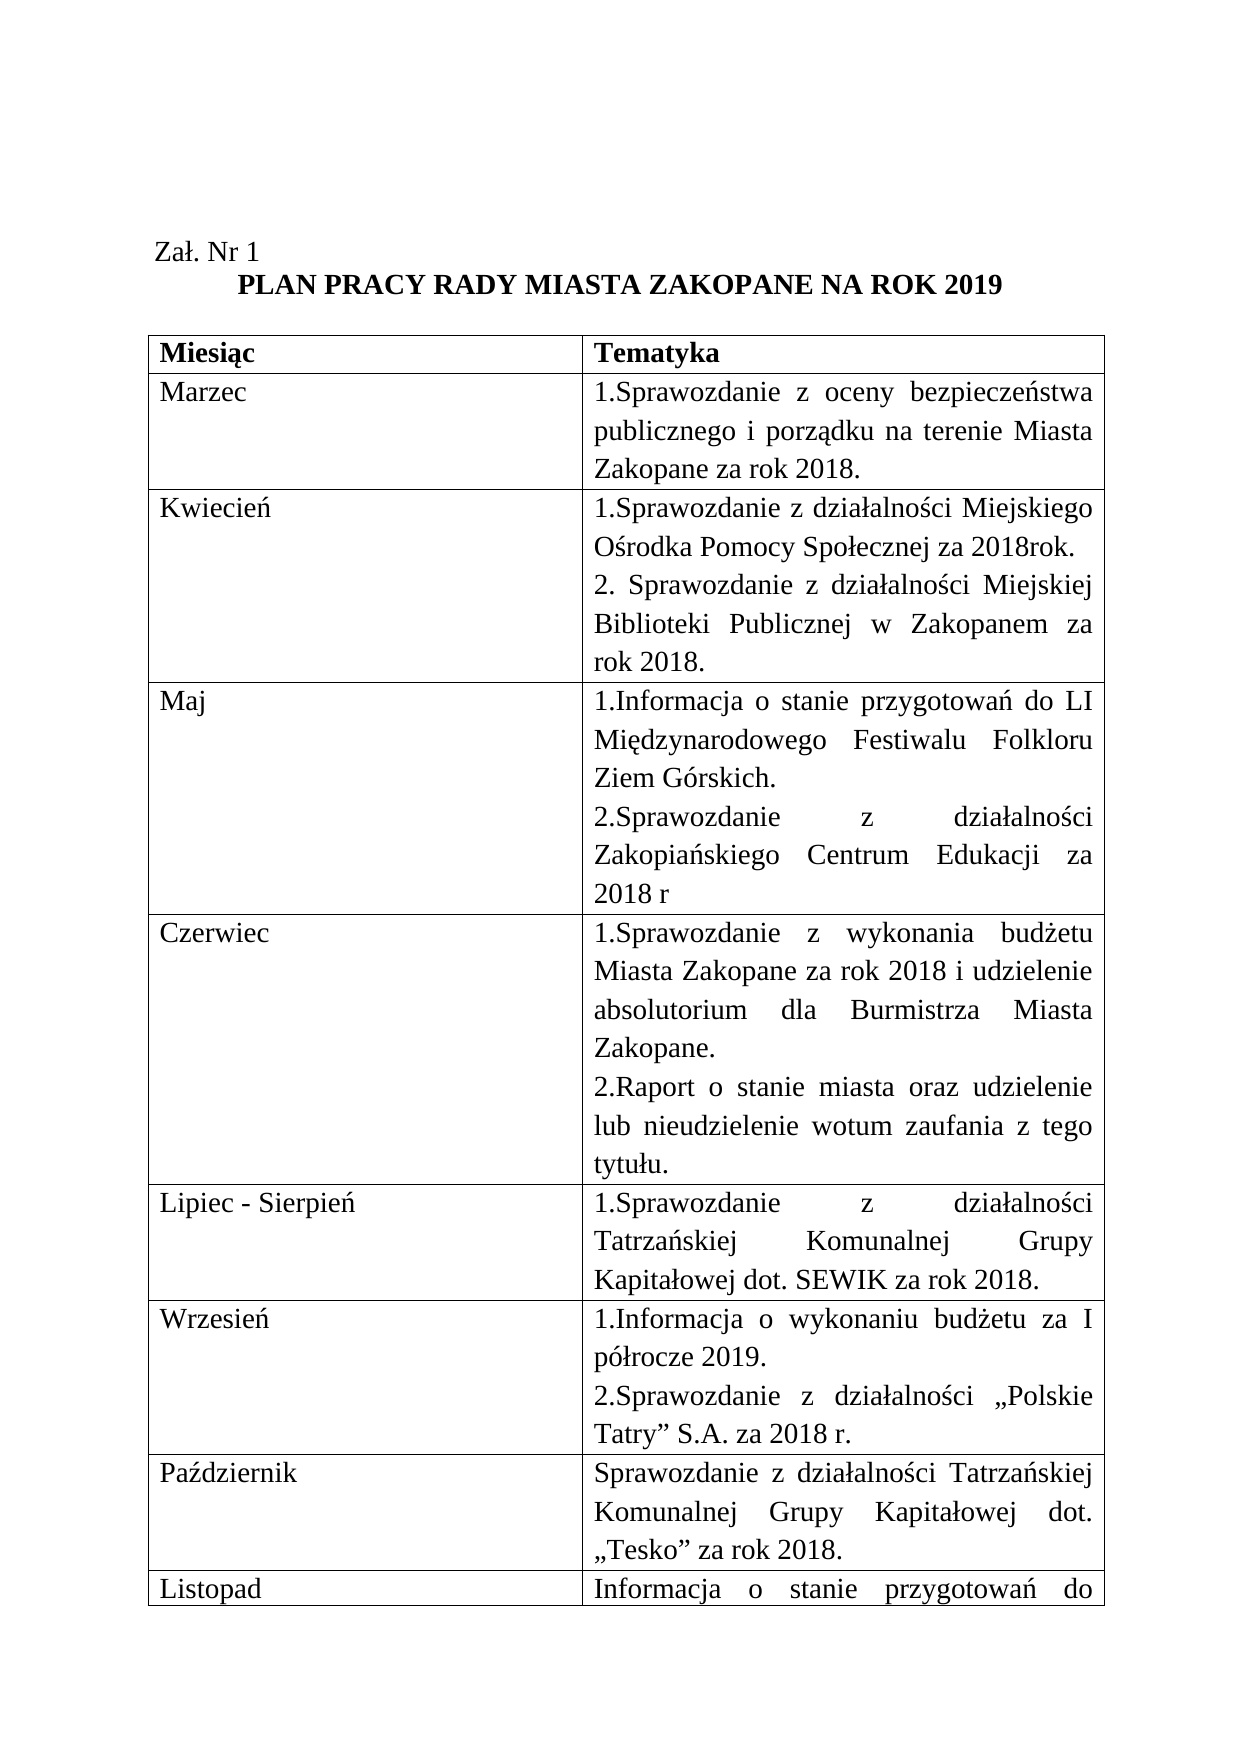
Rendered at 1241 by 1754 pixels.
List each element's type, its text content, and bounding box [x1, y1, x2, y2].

table_cell Czerwiec [149, 915, 582, 1184]
table_header Tematyka [583, 336, 1104, 373]
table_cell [583, 1571, 1104, 1605]
table_cell Kwiecień [149, 490, 582, 682]
table_cell Maj [149, 683, 582, 914]
table_cell 1.Sprawozdanie z działalności Tatrzańskiej Komunalnej Grupy Kapitałowej dot. SEWIK za rok 2018. [583, 1185, 1104, 1300]
table_cell 1.Informacja o wykonaniu budżetu za I półrocze 2019. 2.Sprawozdanie z działalności „Polskie Tatry” S.A. za 2018 r. [583, 1301, 1104, 1454]
table_cell 1.Sprawozdanie z działalności Miejskiego Ośrodka Pomocy Społecznej za 2018rok. 2. Sprawozdanie z działalności Miejskiej Biblioteki Publicznej w Zakopanem za rok 2018. [583, 490, 1104, 682]
table_cell Listopad [149, 1571, 582, 1605]
table_cell 1.Sprawozdanie z oceny bezpieczeństwa publicznego i porządku na terenie Miasta Zakopane za rok 2018. [583, 374, 1104, 489]
text Zał. Nr 1 [148, 234, 1093, 267]
table_cell 1.Sprawozdanie z wykonania budżetu Miasta Zakopane za rok 2018 i udzielenie absolutorium dla Burmistrza Miasta Zakopane. 2.Raport o stanie miasta oraz udzielenie lub nieudzielenie wotum zaufania z tego tytułu. [583, 915, 1104, 1184]
table_cell Październik [149, 1455, 582, 1570]
table_cell Lipiec - Sierpień [149, 1185, 582, 1300]
table_cell Marzec [149, 374, 582, 489]
table_header Miesiąc [149, 336, 582, 373]
table_cell Sprawozdanie z działalności Tatrzańskiej Komunalnej Grupy Kapitałowej dot. „Tesko” za rok 2018. [583, 1455, 1104, 1570]
table_cell 1.Informacja o stanie przygotowań do LI Międzynarodowego Festiwalu Folkloru Ziem Górskich. 2.Sprawozdanie z działalności Zakopiańskiego Centrum Edukacji za 2018 r [583, 683, 1104, 914]
text PLAN PRACY RADY MIASTA ZAKOPANE NA ROK 2019 [148, 267, 1093, 301]
table_cell Wrzesień [149, 1301, 582, 1454]
